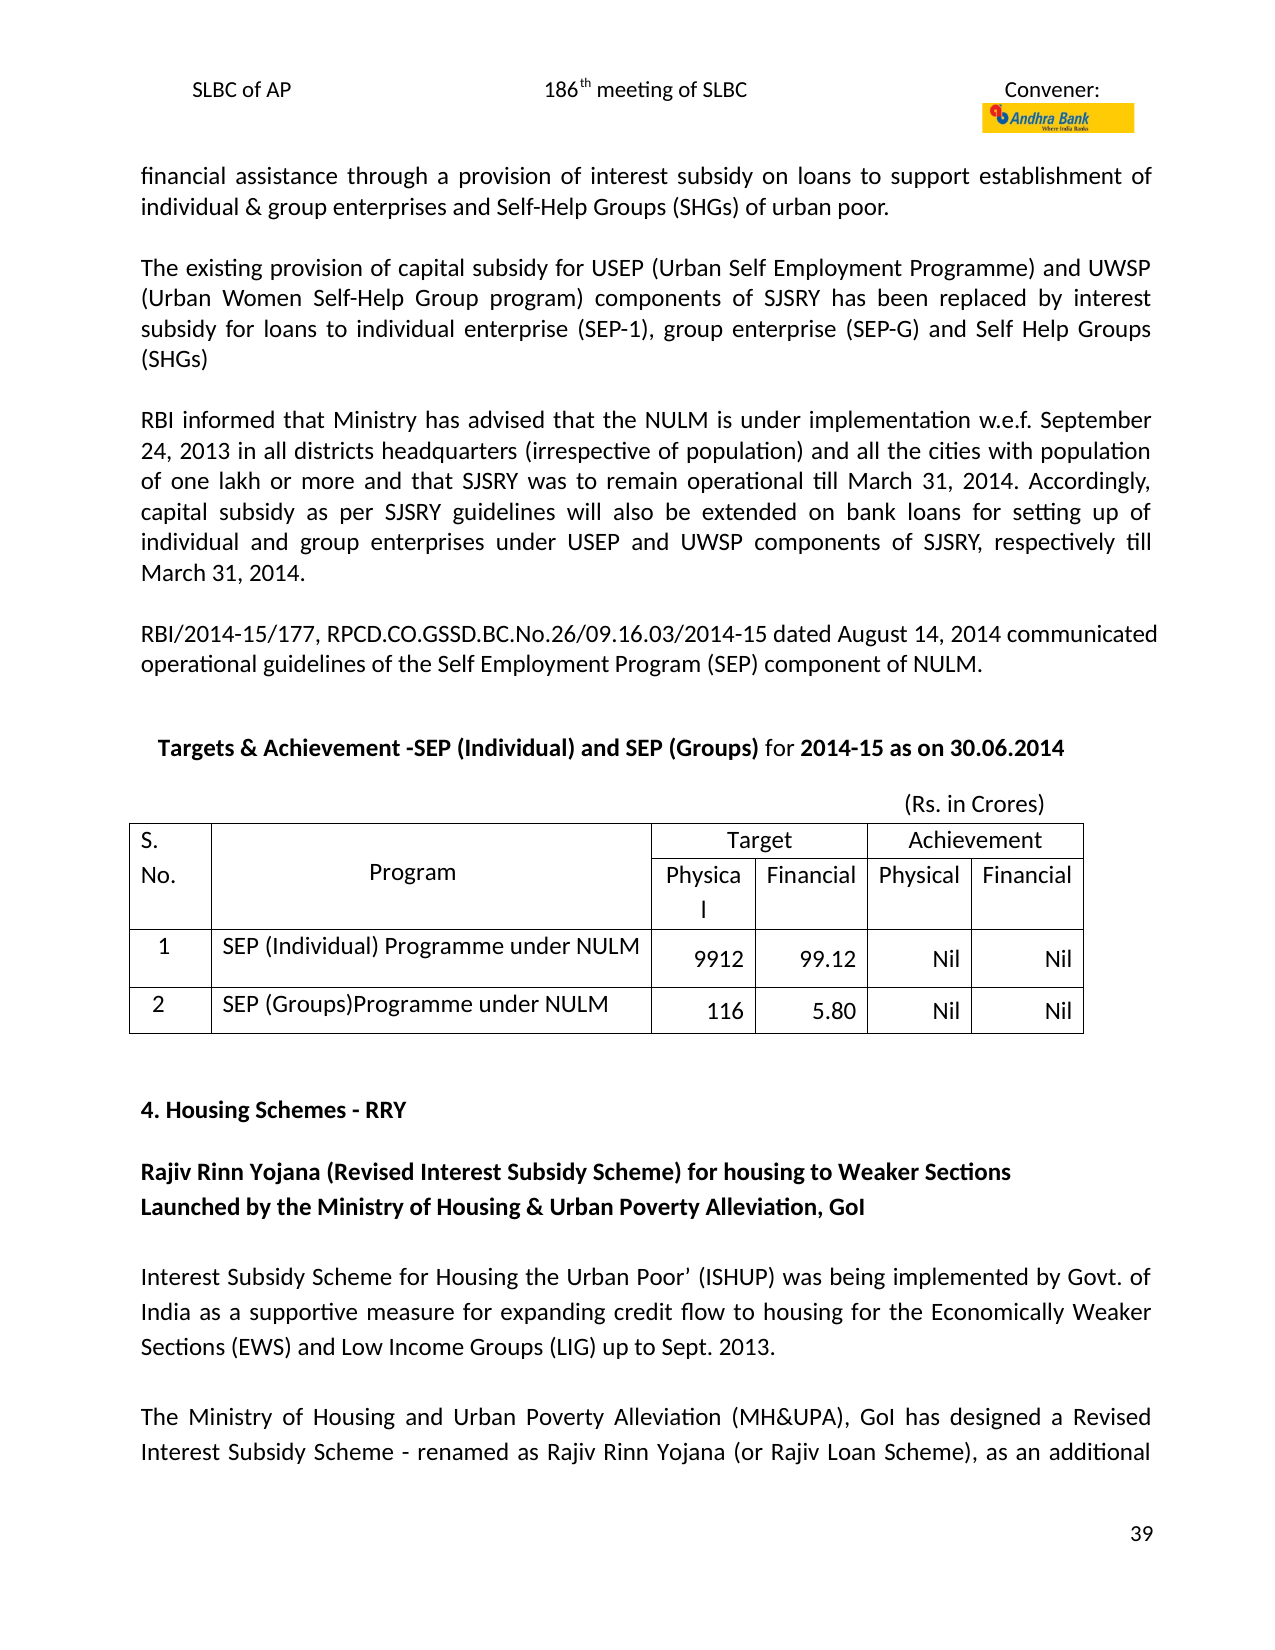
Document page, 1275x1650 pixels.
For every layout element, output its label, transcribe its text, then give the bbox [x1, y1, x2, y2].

table_cell Nil [868, 930, 971, 987]
table_cell 116 [652, 988, 755, 1033]
table_header S. No. [130, 824, 211, 929]
table_cell Physical [652, 859, 755, 929]
table_cell SEP (Individual) Programme under NULM [212, 930, 651, 987]
table_header Program [212, 824, 651, 929]
text Interest Subsidy Scheme for Housing the Urban Poor’ (ISHUP) was being implemented by Govt. of India as a supportive measure for expanding credit flow to housing for the Economically Weaker Sections (EWS) and Low Income Groups (LIG) up to Sept. 2013. [141, 1261, 1153, 1361]
text 4. Housing Schemes - RRY [141, 1095, 1153, 1125]
text RBI informed that Ministry has advised that the NULM is under implementation w.e.f. September 24, 2013 in all districts headquarters (irrespective of population) and all the cities with population of one lakh or more and that SJSRY was to remain operational till March 31, 2014. Accordingly, capital subsidy as per SJSRY guidelines will also be extended on bank loans for setting up of individual and group enterprises under USEP and UWSP components of SJSRY, respectively till March 31, 2014. [141, 404, 1153, 587]
table_cell 9912 [652, 930, 755, 987]
text RBI/2014-15/177, RPCD.CO.GSSD.BC.No.26/09.16.03/2014-15 dated August 14, 2014 communicated operational guidelines of the Self Employment Program (SEP) component of NULM. [141, 618, 1172, 679]
table_header Target [652, 824, 867, 858]
text Targets & Achievement -SEP (Individual) and SEP (Groups) for 2014-15 as on 30.06.2014 [141, 732, 1153, 763]
picture [982, 103, 1135, 133]
table_cell Nil [868, 988, 971, 1033]
text (Rs. in Crores) [141, 788, 1153, 818]
table_cell Financial [972, 859, 1083, 929]
table_cell 5.80 [756, 988, 867, 1033]
table_cell SEP (Groups)Programme under NULM [212, 988, 651, 1033]
table_cell Nil [972, 988, 1083, 1033]
table_header Achievement [868, 824, 1083, 858]
table_cell 2 [130, 988, 211, 1033]
table_cell 1 [130, 930, 211, 987]
text Rajiv Rinn Yojana (Revised Interest Subsidy Scheme) for housing to Weaker Sections [141, 1156, 1153, 1186]
table_cell Physical [868, 859, 971, 929]
text The existing provision of capital subsidy for USEP (Urban Self Employment Programme) and UWSP (Urban Women Self-Help Group program) components of SJSRY has been replaced by interest subsidy for loans to individual enterprise (SEP-1), group enterprise (SEP-G) and Self Help Groups (SHGs) [141, 252, 1153, 374]
table_cell 99.12 [756, 930, 867, 987]
table_cell Financial [756, 859, 867, 929]
text Launched by the Ministry of Housing & Urban Poverty Alleviation, GoI [141, 1191, 1153, 1221]
table_cell Nil [972, 930, 1083, 987]
